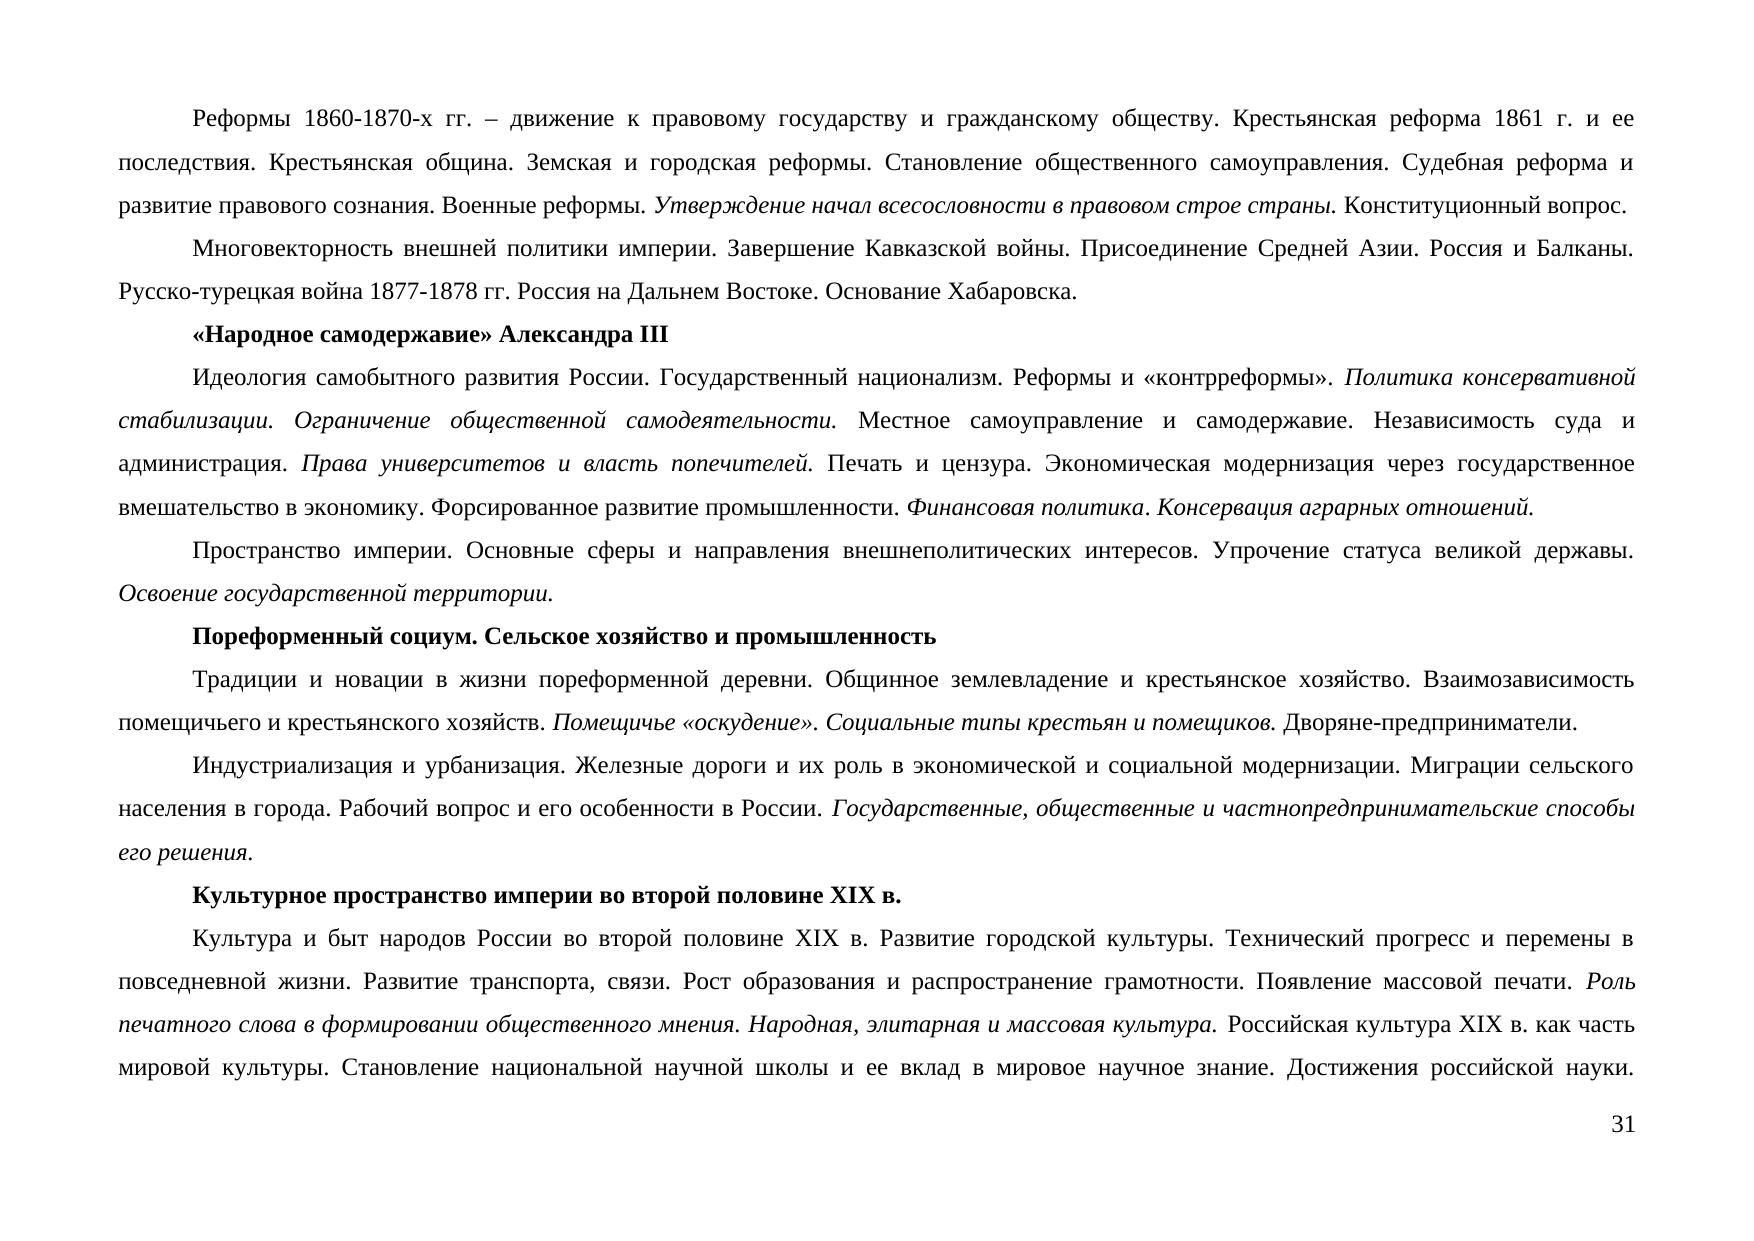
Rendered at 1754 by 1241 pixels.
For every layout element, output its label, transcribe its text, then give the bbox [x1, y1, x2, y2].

text Идеология самобытного развития России. Государственный национализм. Реформы и «контрреформы». Политика консервативной стабилизации. Ограничение общественной самодеятельности. Местное самоуправление и самодержавие. Независимость суда и администрация. Права университетов и власть попечителей. Печать и цензура. Экономическая модернизация через государственное вмешательство в экономику. Форсированное развитие промышленности. Финансовая политика. Консервация аграрных отношений. [118, 362, 1636, 520]
text «Народное самодержавие» Александра III [118, 319, 1636, 348]
text Пространство империи. Основные сферы и направления внешнеполитических интересов. Упрочение статуса великой державы. Освоение государственной территории. [118, 535, 1636, 607]
text Реформы 1860-1870-х гг. – движение к правовому государству и гражданскому обществу. Крестьянская реформа 1861 г. и ее последствия. Крестьянская община. Земская и городская реформы. Становление общественного самоуправления. Судебная реформа и развитие правового сознания. Военные реформы. Утверждение начал всесословности в правовом строе страны. Конституционный вопрос. [118, 103, 1636, 218]
text Индустриализация и урбанизация. Железные дороги и их роль в экономической и социальной модернизации. Миграции сельского населения в города. Рабочий вопрос и его особенности в России. Государственные, общественные и частнопредпринимательские способы его решения. [118, 750, 1636, 865]
text Многовекторность внешней политики империи. Завершение Кавказской войны. Присоединение Средней Азии. Россия и Балканы. Русско-турецкая война 1877-1878 гг. Россия на Дальнем Востоке. Основание Хабаровска. [118, 233, 1636, 305]
text Культурное пространство империи во второй половине XIX в. [118, 880, 1636, 908]
text Традиции и новации в жизни пореформенной деревни. Общинное землевладение и крестьянское хозяйство. Взаимозависимость помещичьего и крестьянского хозяйств. Помещичье «оскудение». Социальные типы крестьян и помещиков. Дворяне-предприниматели. [118, 664, 1636, 736]
text Пореформенный социум. Сельское хозяйство и промышленность [118, 621, 1636, 650]
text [118, 923, 1636, 1081]
